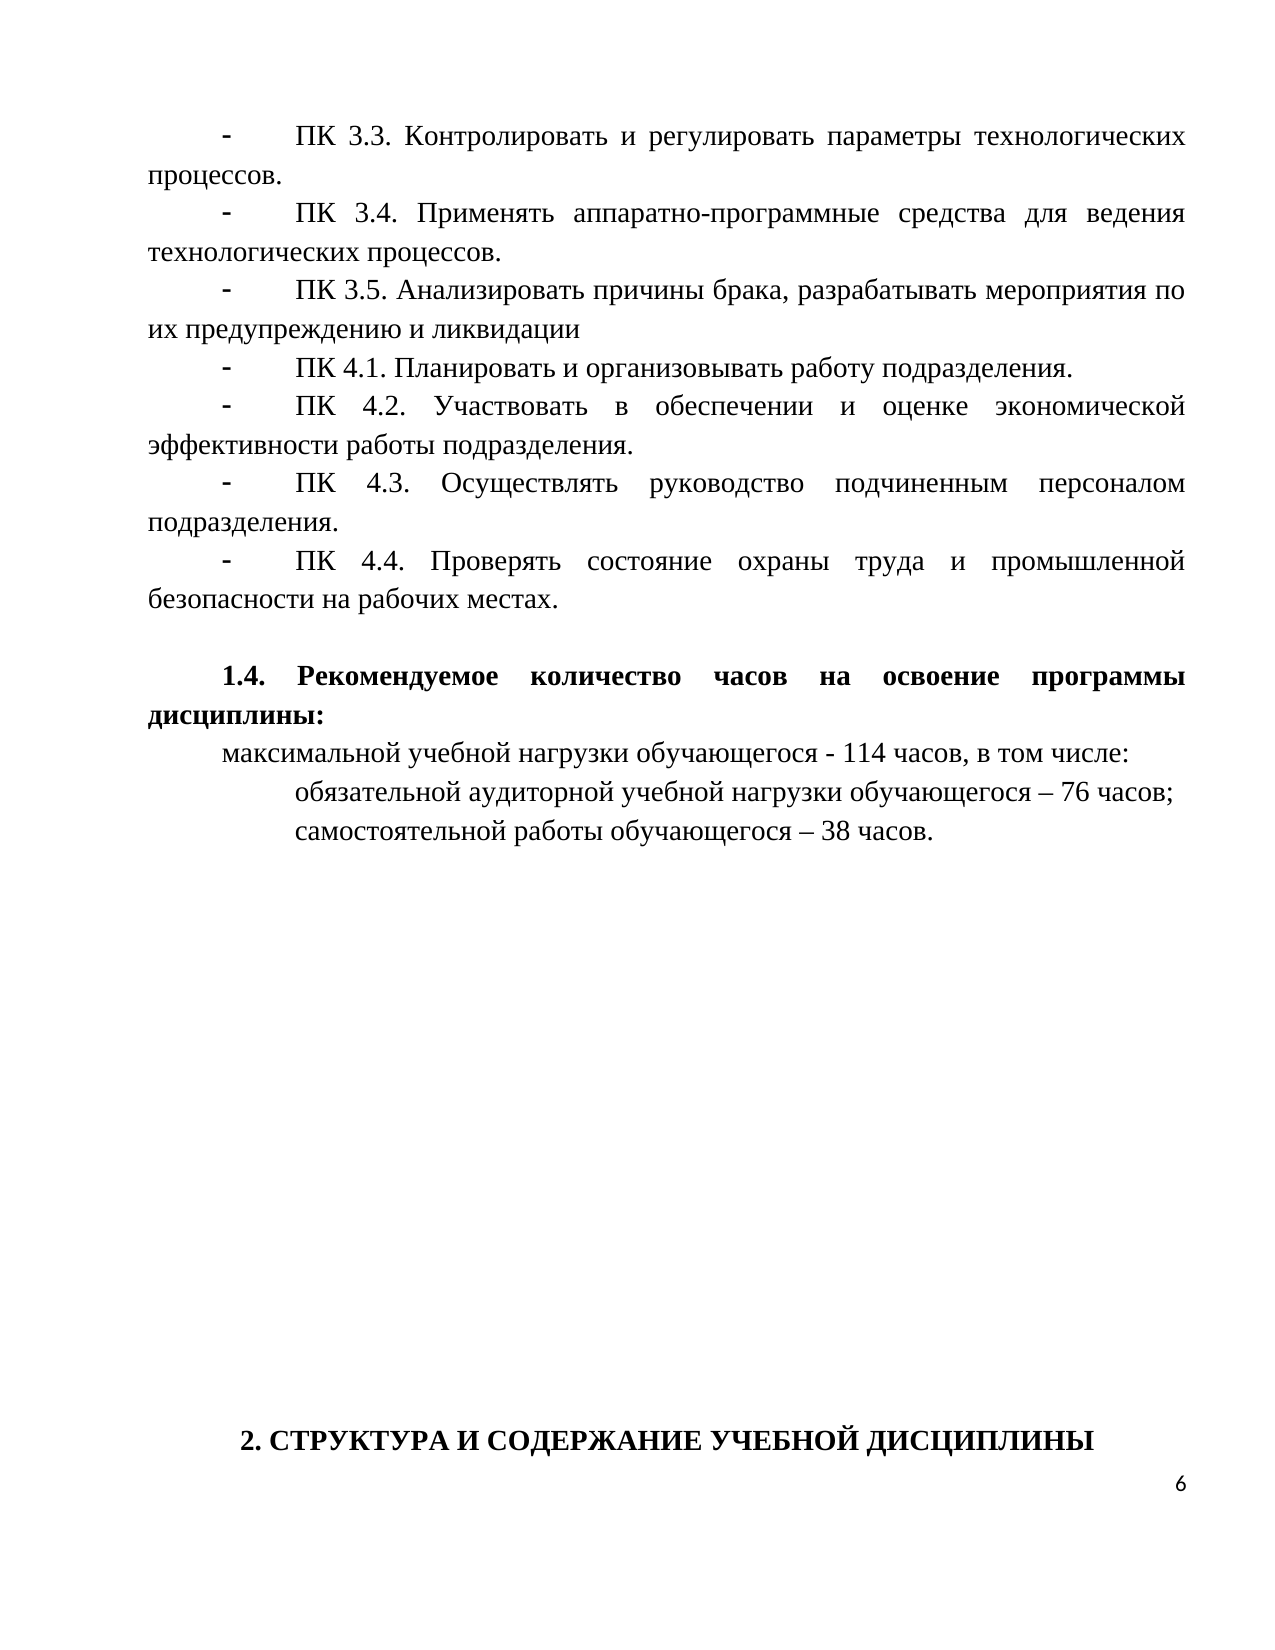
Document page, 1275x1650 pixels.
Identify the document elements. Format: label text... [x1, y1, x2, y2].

list ПК 4.1. Планировать и организовывать работу подразделения. [148, 350, 1186, 383]
list ПК 4.4. Проверять состояние охраны труда и промышленной безопасности на рабочих местах. [148, 543, 1186, 615]
text 2. СТРУКТУРА И СОДЕРЖАНИЕ УЧЕБНОЙ ДИСЦИПЛИНЫ [148, 1423, 1186, 1456]
text самостоятельной работы обучающегося – 38 часов. [148, 813, 1186, 846]
text 1.4. Рекомендуемое количество часов на освоение программы дисциплины: [148, 658, 1186, 731]
list ПК 3.5. Анализировать причины брака, разрабатывать мероприятия по их предупреждению и ликвидации [148, 272, 1186, 345]
list ПК 3.3. Контролировать и регулировать параметры технологических процессов. [148, 118, 1186, 190]
list ПК 3.4. Применять аппаратно-программные средства для ведения технологических процессов. [148, 195, 1186, 267]
list ПК 4.3. Осуществлять руководство подчиненным персоналом подразделения. [148, 466, 1186, 538]
text максимальной учебной нагрузки обучающегося - 114 часов, в том числе: [148, 736, 1186, 769]
list ПК 4.2. Участвовать в обеспечении и оценке экономической эффективности работы подразделения. [148, 388, 1186, 461]
text обязательной аудиторной учебной нагрузки обучающегося – 76 часов; [148, 774, 1186, 808]
